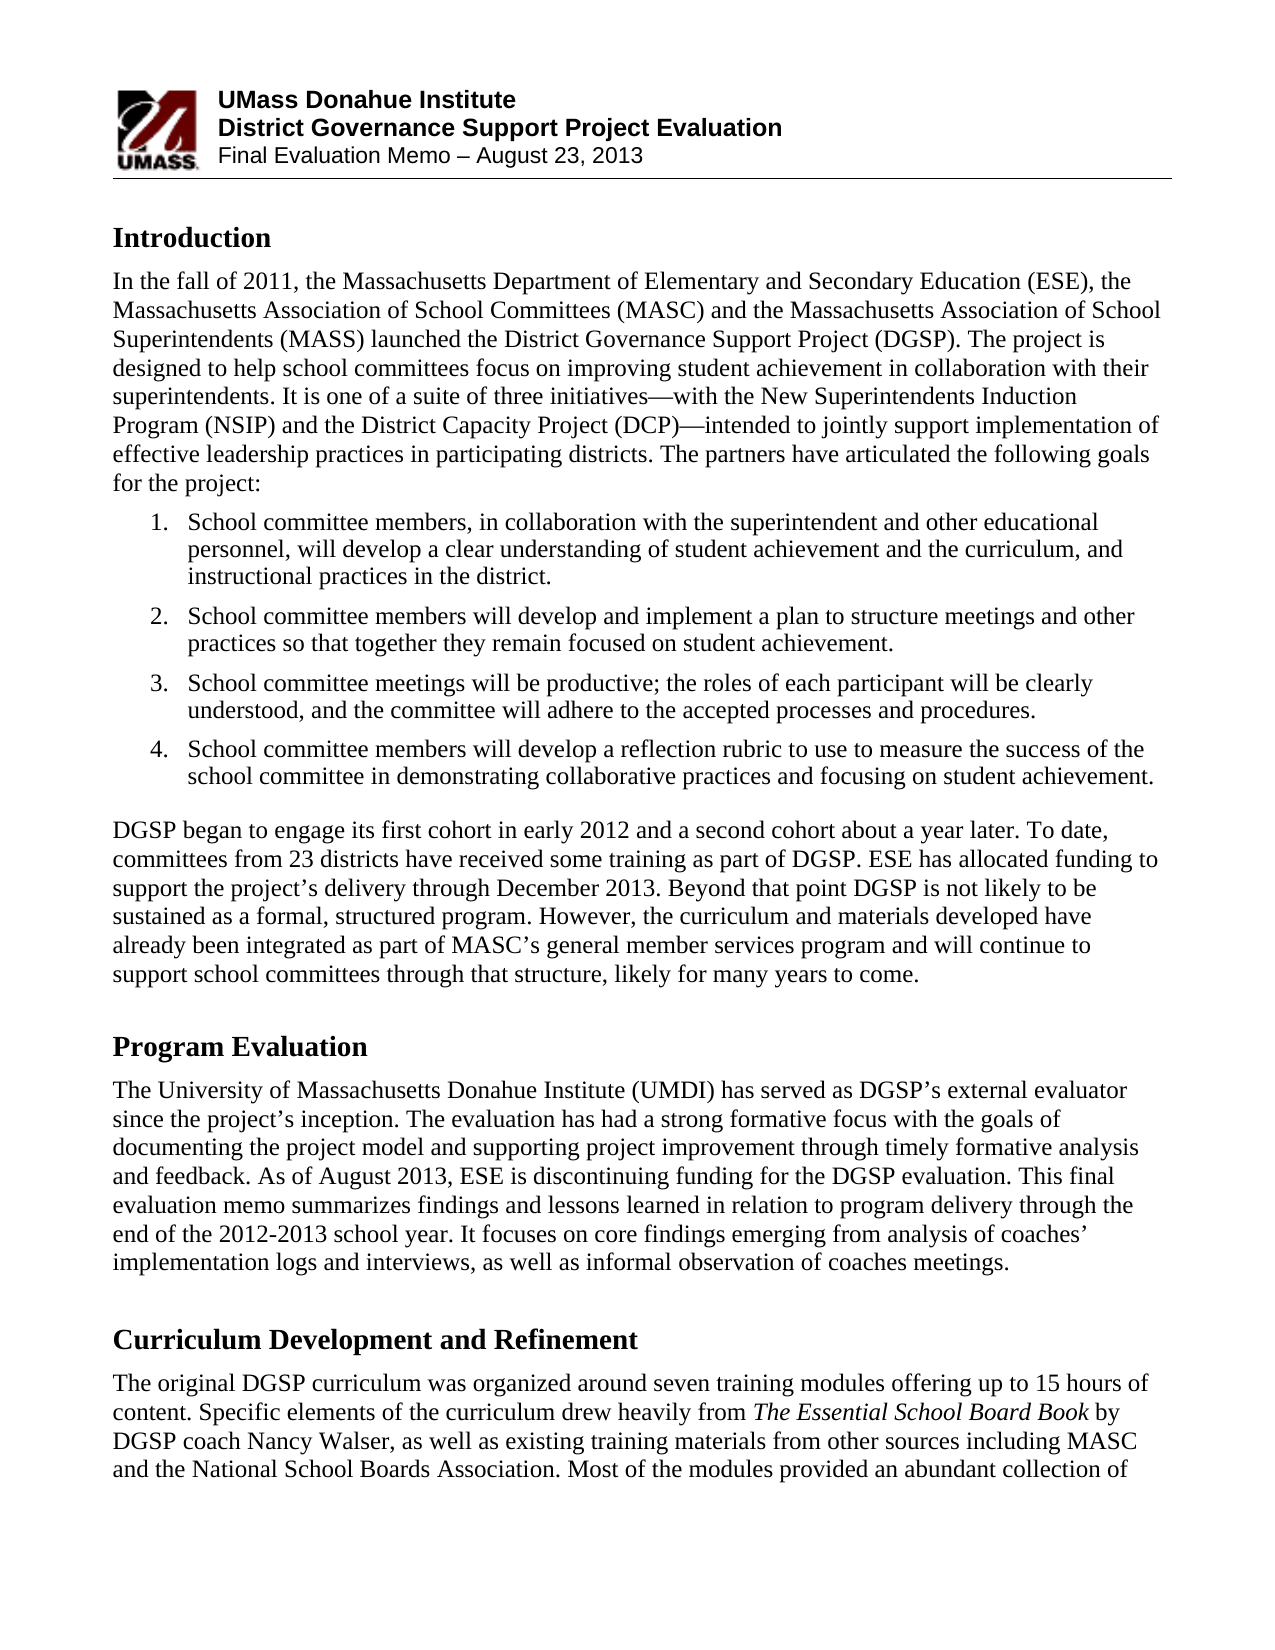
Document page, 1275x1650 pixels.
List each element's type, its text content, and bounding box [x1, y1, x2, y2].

text Introduction [112, 220, 1162, 254]
text Program Evaluation [112, 1029, 1162, 1062]
list School committee members will develop and implement a plan to structure meetings and other practices so that together they remain focused on student achievement. [150, 603, 1162, 657]
list School committee members will develop a reflection rubric to use to measure the success of the school committee in demonstrating collaborative practices and focusing on student achievement. [150, 736, 1162, 790]
text Curriculum Development and Refinement [112, 1322, 1162, 1356]
list School committee meetings will be productive; the roles of each participant will be clearly understood, and the committee will adhere to the accepted processes and procedures. [150, 669, 1162, 723]
text DGSP began to engage its first cohort in early 2012 and a second cohort about a year later. To date, committees from 23 districts have received some training as part of DGSP. ESE has allocated funding to support the project’s delivery through December 2013. Beyond that point DGSP is not likely to be sustained as a formal, structured program. However, the curriculum and materials developed have already been integrated as part of MASC’s general member services program and will continue to support school committees through that structure, likely for many years to come. [112, 815, 1162, 988]
list School committee members, in collaboration with the superintendent and other educational personnel, will develop a clear understanding of student achievement and the curriculum, and instructional practices in the district. [150, 509, 1162, 590]
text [112, 1368, 1162, 1483]
text In the fall of 2011, the Massachusetts Department of Elementary and Secondary Education (ESE), the Massachusetts Association of School Committees (MASC) and the Massachusetts Association of School Superintendents (MASS) launched the District Governance Support Project (DGSP). The project is designed to help school committees focus on improving student achievement in collaboration with their superintendents. It is one of a suite of three initiatives—with the New Superintendents Induction Program (NSIP) and the District Capacity Project (DCP)—intended to jointly support implementation of effective leadership practices in participating districts. The partners have articulated the following goals for the project: [112, 266, 1162, 496]
picture [113, 84, 202, 177]
text The University of Massachusetts Donahue Institute (UMDI) has served as DGSP’s external evaluator since the project’s inception. The evaluation has had a strong formative focus with the goals of documenting the project model and supporting project improvement through timely formative analysis and feedback. As of August 2013, ESE is discontinuing funding for the DGSP evaluation. This final evaluation memo summarizes findings and lessons learned in relation to program delivery through the end of the 2012-2013 school year. It focuses on core findings emerging from analysis of coaches’ implementation logs and interviews, as well as informal observation of coaches meetings. [112, 1075, 1162, 1276]
